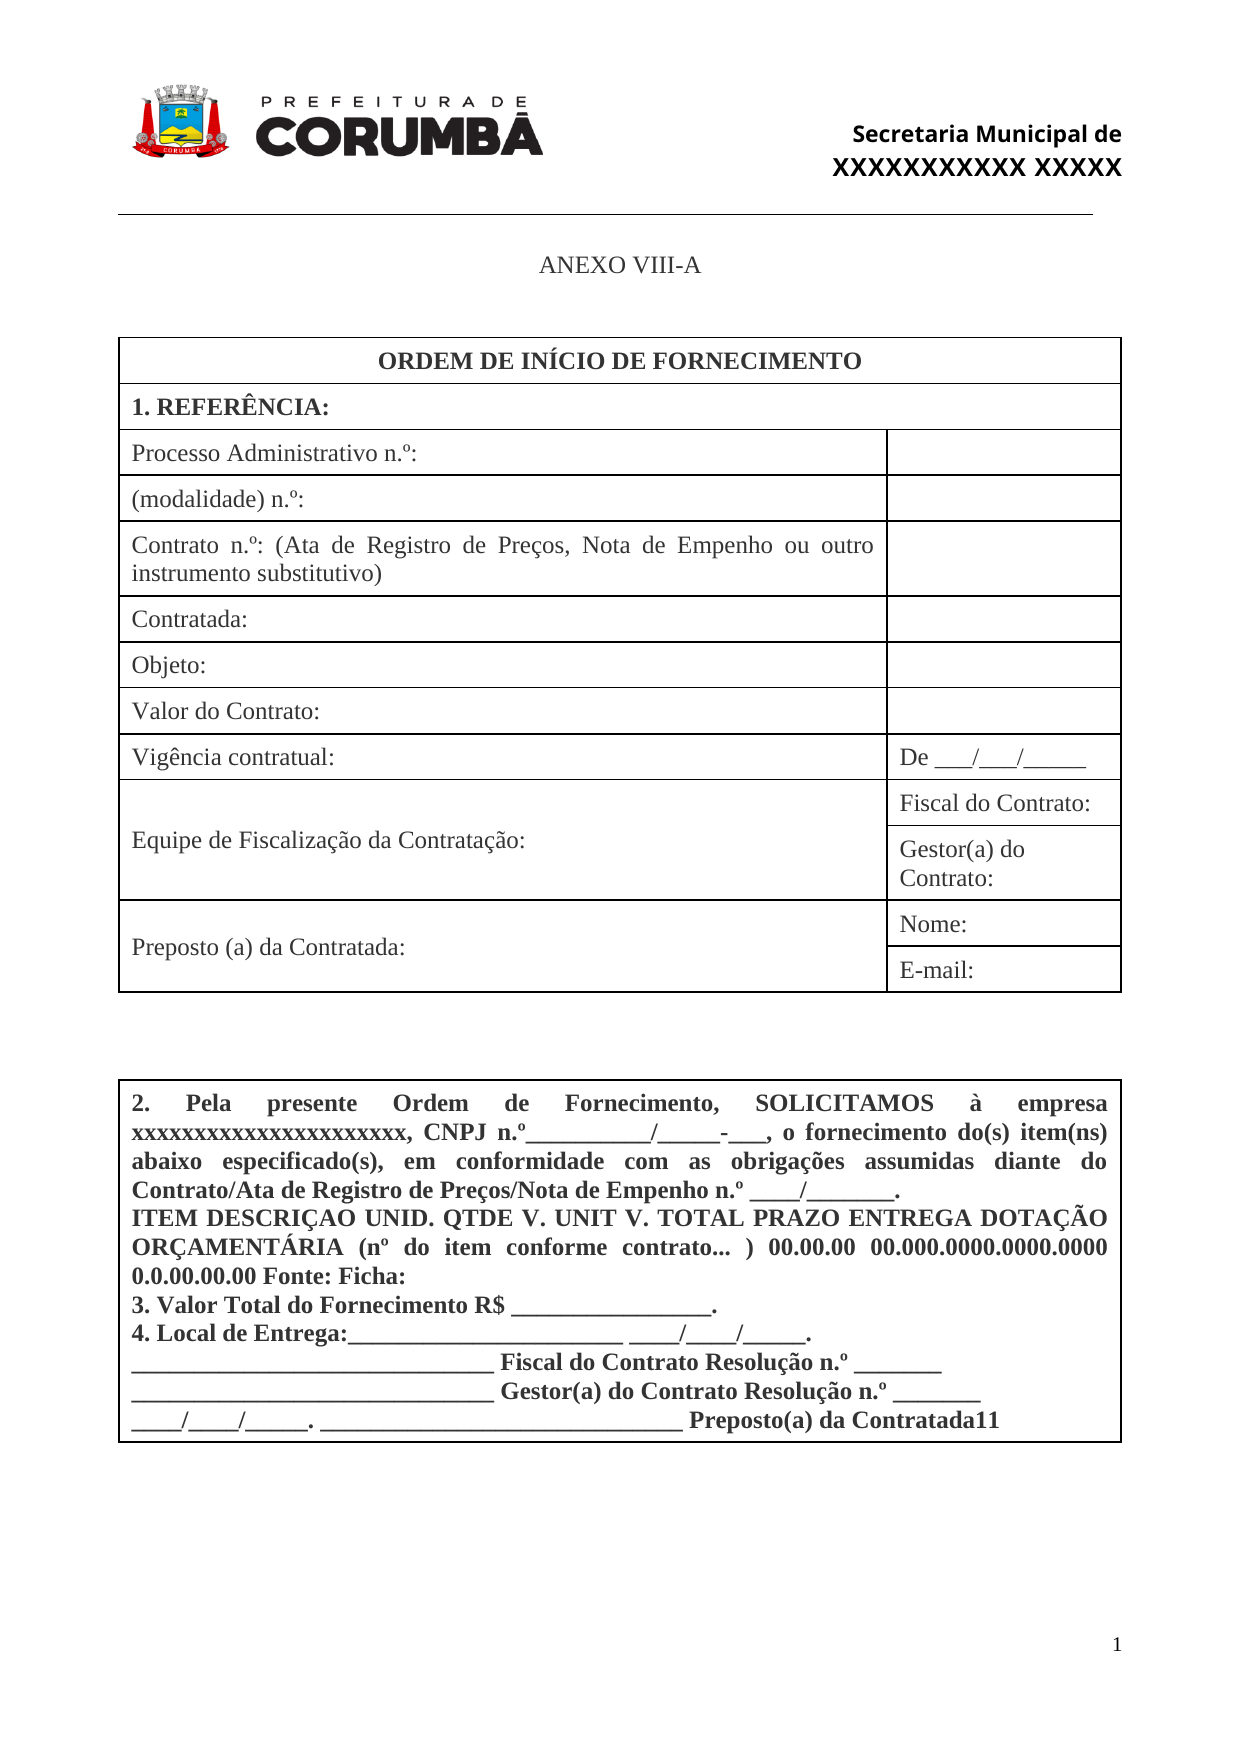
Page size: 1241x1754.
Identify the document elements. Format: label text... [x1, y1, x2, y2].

table_cell Nome: [888, 901, 1120, 945]
table_cell E-mail: [888, 947, 1120, 991]
table_cell Valor do Contrato: [120, 688, 886, 733]
table_cell Contratada: [120, 597, 886, 641]
table_cell 1. REFERÊNCIA: [120, 384, 1120, 428]
table_cell [888, 643, 1120, 687]
table_cell [888, 476, 1120, 520]
picture [111, 65, 566, 180]
table_cell [888, 430, 1120, 474]
table_cell (modalidade) n.º: [120, 476, 886, 520]
table_header ORDEM DE INÍCIO DE FORNECIMENTO [120, 338, 1120, 382]
table_cell Gestor(a) do Contrato: [888, 826, 1120, 899]
table_cell Objeto: [120, 643, 886, 687]
table_cell De ___/___/_____ [888, 735, 1120, 779]
table_header 2. Pela presente Ordem de Fornecimento, SOLICITAMOS à empresa xxxxxxxxxxxxxxxxxxxxxx, CNPJ n.º__________/_____-___, o fornecimento do(s) item(ns) abaixo especificado(s), em conformidade com as obrigações assumidas diante do Contrato/Ata de Registro de Preços/Nota de Empenho n.º ____/_______. ITEM DESCRIÇAO UNID. QTDE V. UNIT V. TOTAL PRAZO ENTREGA DOTAÇÃO ORÇAMENTÁRIA (nº do item conforme contrato... ) 00.00.00 00.000.0000.0000.0000 0.0.00.00.00 Fonte: Ficha: 3. Valor Total do Fornecimento R$ ________________. 4. Local de Entrega:______________________ ____/____/_____. _____________________________ Fiscal do Contrato Resolução n.º _______ _____________________________ Gestor(a) do Contrato Resolução n.º _______ ____/____/_____. _____________________________ Preposto(a) da Contratada11 [120, 1081, 1120, 1441]
table_cell Equipe de Fiscalização da Contratação: [120, 780, 886, 899]
text ANEXO VIII-A [118, 250, 1122, 337]
table_cell Preposto (a) da Contratada: [120, 901, 886, 991]
table_cell [888, 688, 1120, 733]
table_cell Contrato n.º: (Ata de Registro de Preços, Nota de Empenho ou outro instrumento substitutivo) [120, 522, 886, 595]
table_cell Vigência contratual: [120, 735, 886, 779]
table_cell [888, 597, 1120, 641]
table_cell Fiscal do Contrato: [888, 780, 1120, 825]
table_cell Processo Administrativo n.º: [120, 430, 886, 474]
table_cell [888, 522, 1120, 595]
